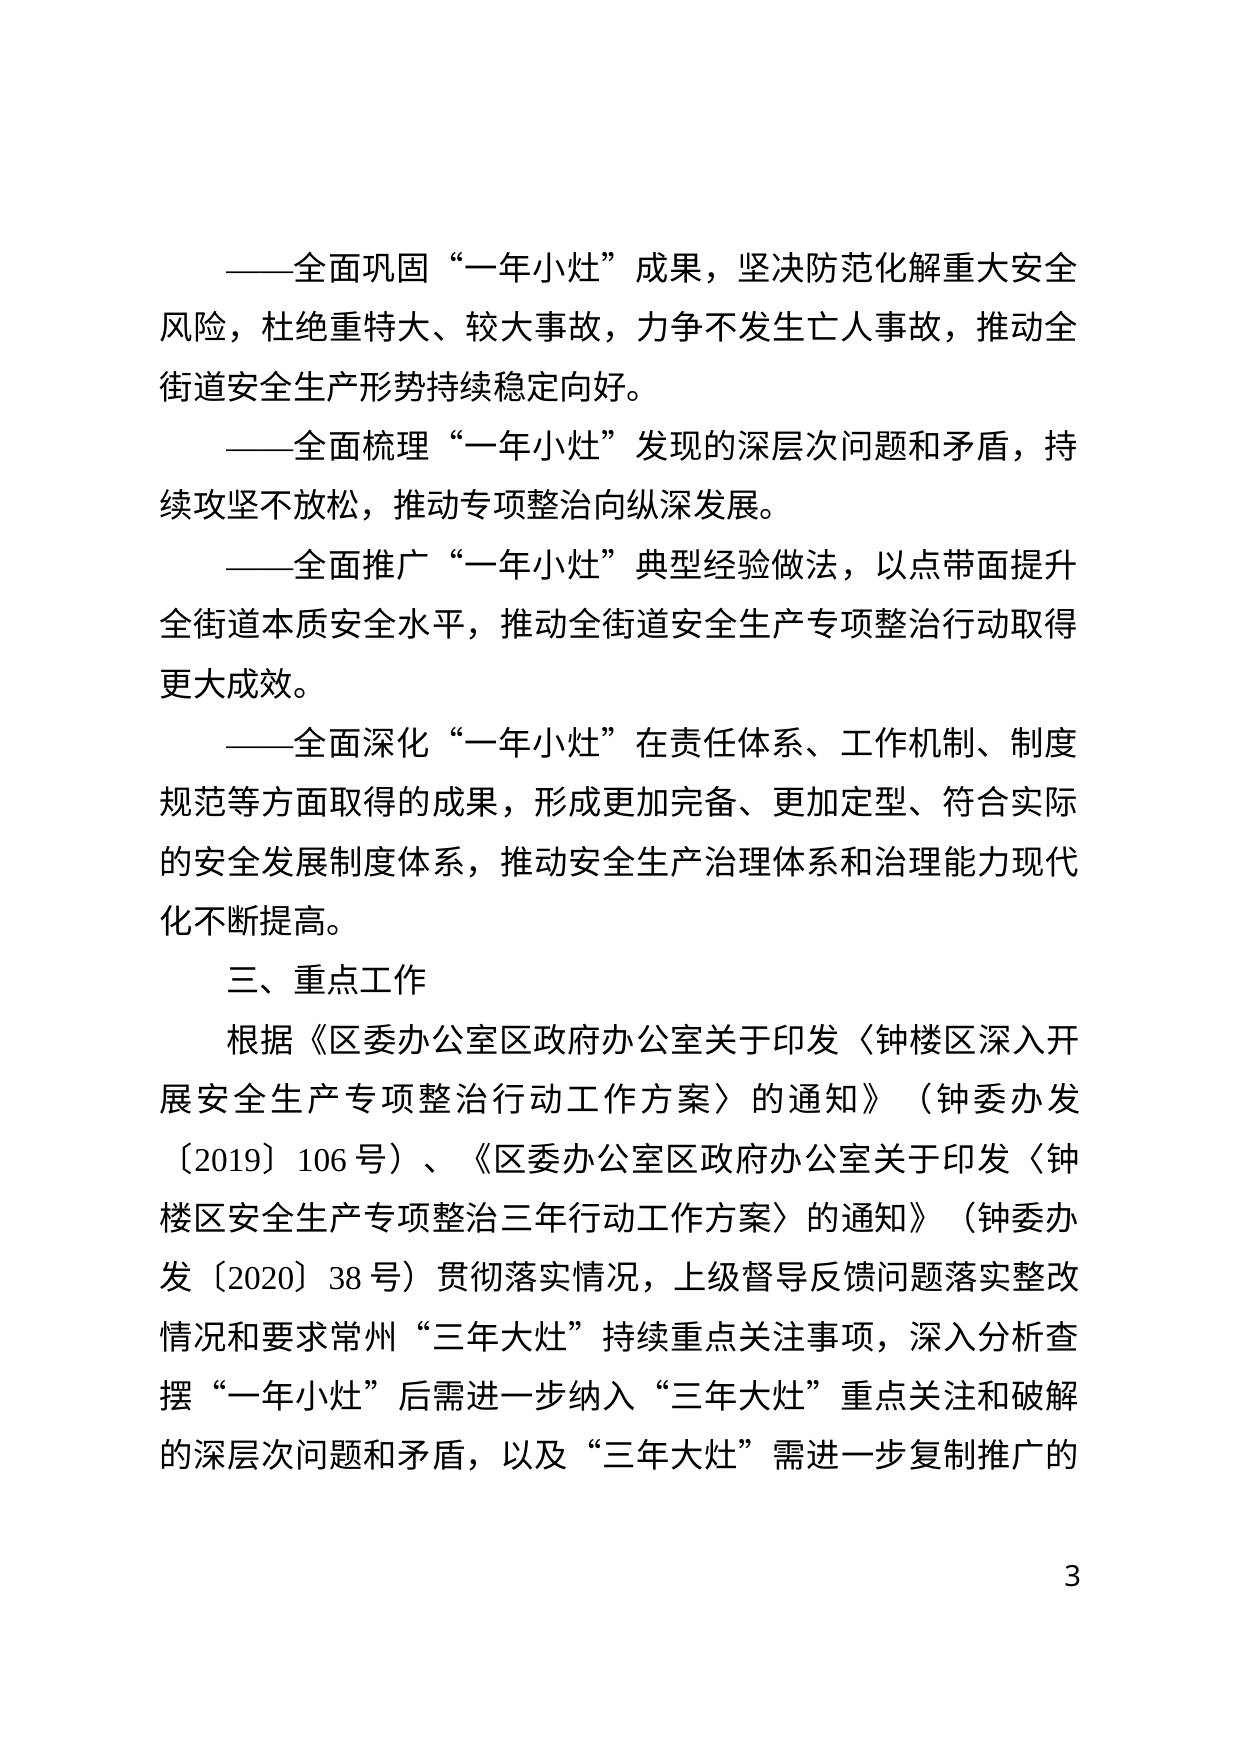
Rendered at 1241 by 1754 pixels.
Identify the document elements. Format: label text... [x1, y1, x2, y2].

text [159, 1005, 1081, 1480]
text 三、重点工作 [159, 945, 1081, 1005]
text ——全面推广“一年小灶”典型经验做法，以点带面提升全街道本质安全水平，推动全街道安全生产专项整治行动取得更大成效。 [159, 530, 1081, 708]
text ——全面巩固“一年小灶”成果，坚决防范化解重大安全风险，杜绝重特大、较大事故，力争不发生亡人事故，推动全街道安全生产形势持续稳定向好。 [159, 233, 1081, 411]
text ——全面梳理“一年小灶”发现的深层次问题和矛盾，持续攻坚不放松，推动专项整治向纵深发展。 [159, 411, 1081, 530]
text ——全面深化“一年小灶”在责任体系、工作机制、制度规范等方面取得的成果，形成更加完备、更加定型、符合实际的安全发展制度体系，推动安全生产治理体系和治理能力现代化不断提高。 [159, 708, 1081, 945]
